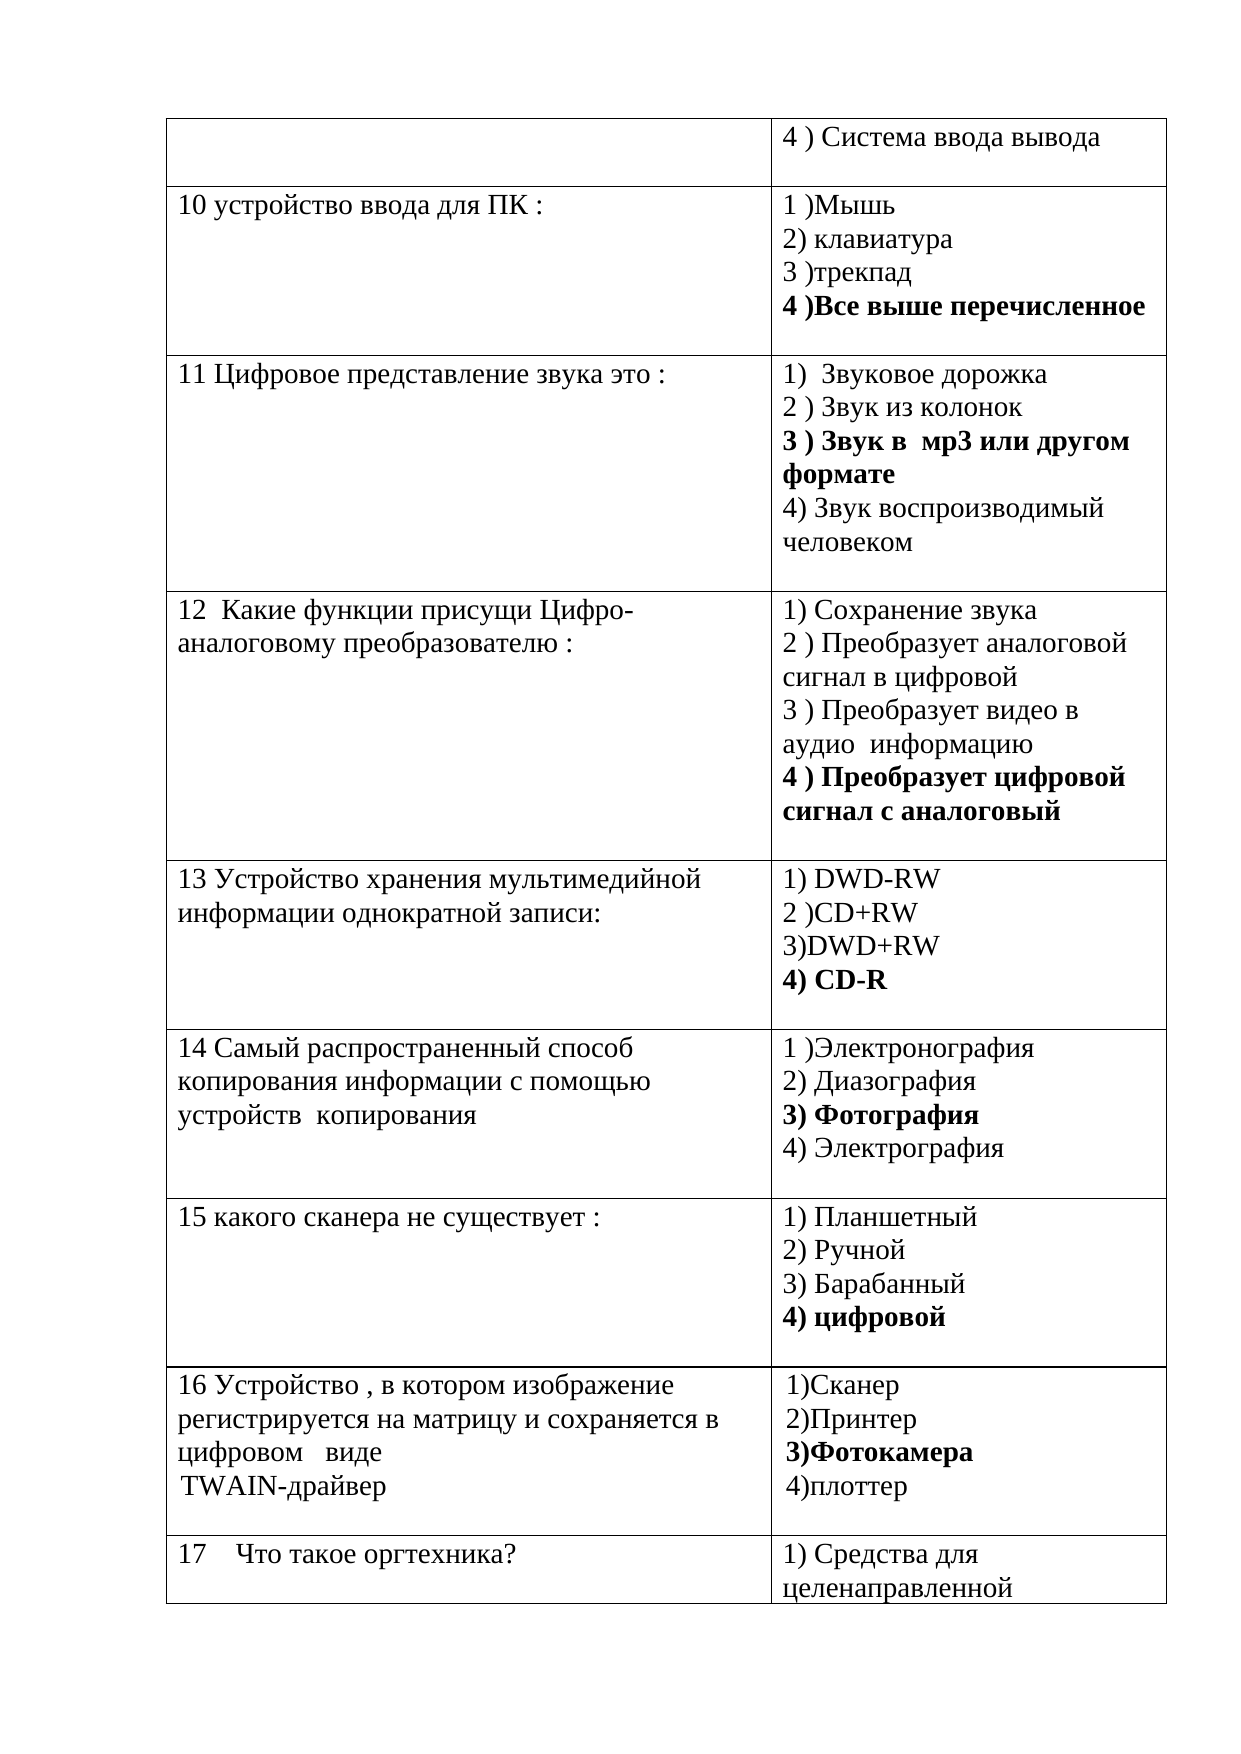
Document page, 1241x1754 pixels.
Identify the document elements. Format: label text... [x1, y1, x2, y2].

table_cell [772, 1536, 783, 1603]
table_cell 1)Сканер 2)Принтер 3)Фотокамера 4)плоттер [772, 1368, 1166, 1535]
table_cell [772, 119, 1166, 186]
table_cell 11 Цифровое представление звука это : [167, 356, 771, 591]
table_cell 1) DWD-RW 2 )CD+RW 3)DWD+RW 4) CD-R [772, 861, 1166, 1029]
table_cell 1 )Электронография 2) Диазография 3) Фотография 4) Электрография [772, 1030, 1166, 1198]
table_cell 1) Планшетный 2) Ручной 3) Барабанный 4) цифровой [772, 1199, 1166, 1366]
table_cell 14 Самый распространенный способ копирования информации с помощью устройств копирования [167, 1030, 771, 1198]
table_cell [167, 119, 771, 186]
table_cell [167, 1536, 771, 1603]
table_cell 1) Звуковое дорожка 2 ) Звук из колонок 3 ) Звук в мр3 или другом формате 4) Звук воспроизводимый человеком [772, 356, 1166, 591]
table_cell 16 Устройство , в котором изображение регистрируется на матрицу и сохраняется в цифровом виде TWAIN-драйвер [167, 1368, 771, 1535]
table_cell 15 какого сканера не существует : [167, 1199, 771, 1366]
table_cell 12 Какие функции присущи Цифро-аналоговому преобразователю : [167, 592, 771, 860]
table_cell 13 Устройство хранения мультимедийной информации однократной записи: [167, 861, 771, 1029]
table_cell 1 )Мышь 2) клавиатура 3 )трекпад 4 )Все выше перечисленное [772, 187, 1166, 355]
table_cell 1) Сохранение звука 2 ) Преобразует аналоговой сигнал в цифровой 3 ) Преобразует видео в аудио информацию 4 ) Преобразует цифровой сигнал с аналоговый [772, 592, 1166, 860]
table_cell 10 устройство ввода для ПК : [167, 187, 771, 355]
